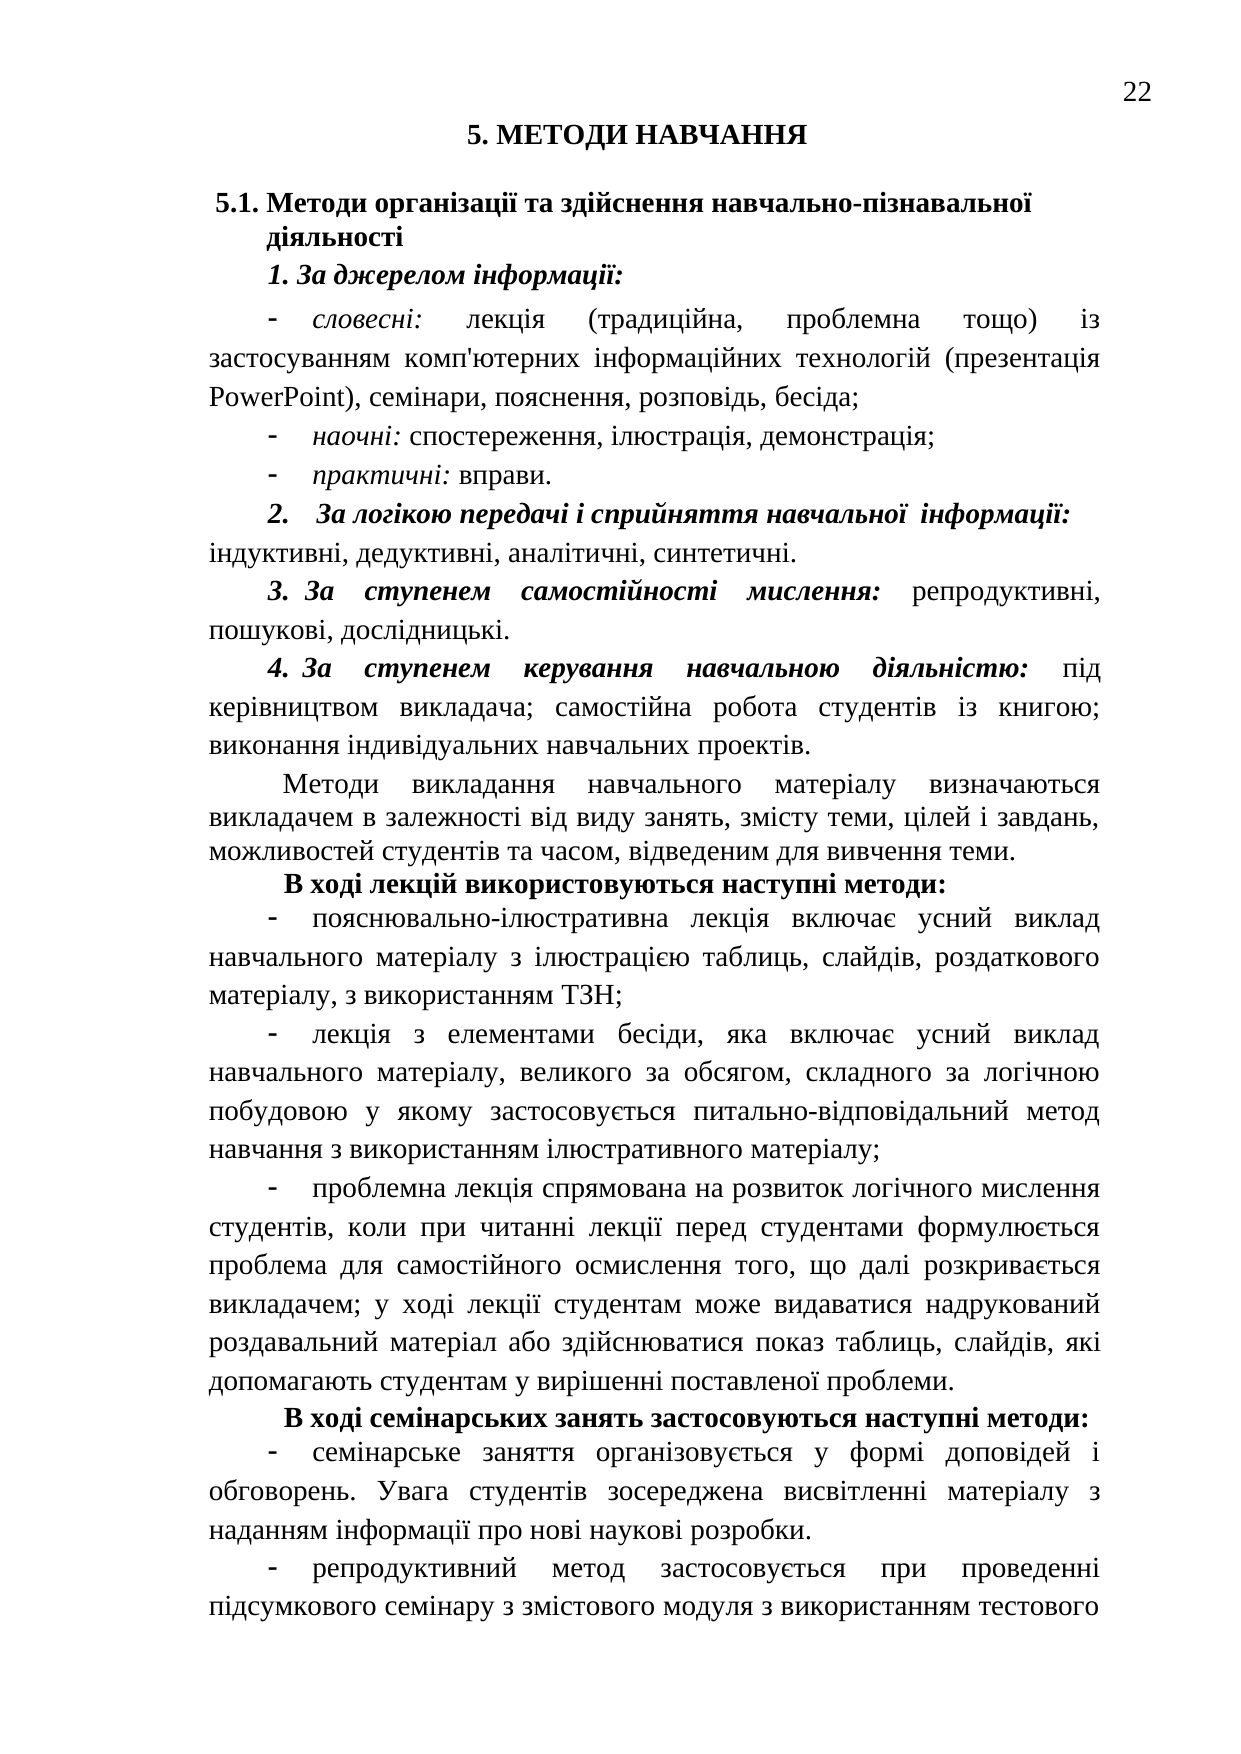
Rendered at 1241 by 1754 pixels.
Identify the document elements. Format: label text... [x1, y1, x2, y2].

list семiнарське заняття органiзовується у формi доповiдей i обговорень. Увага студентiв зосереджена висвiтленнi матерiалу з наданням iнформацiї про новi науковi розробки. [208, 1434, 1101, 1545]
text iндуктивнi, дедуктивнi, аналiтичнi, синтетичнi. [208, 535, 1152, 568]
list наочнi: спостереження, iлюстрацiя, демонстрацiя; [268, 417, 1152, 452]
list практичнi: вправи. [268, 457, 1152, 491]
text Методи викладання навчального матерiалу визначаються викладачем в залежностi вiд виду занять, змiсту теми, цiлей i завдань, можливостей студентiв та часом, вiдведеним для вивчення теми. [208, 766, 1101, 867]
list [208, 1550, 1101, 1622]
subtitle За логiкою передачi i сприйняття навчальної iнформацiї: [268, 496, 1152, 530]
list лекцiя з елементами бесiди, яка включає усний виклад навчального матерiалу, великого за обсягом, складного за логiчною побудовою у якому застосовується питально-вiдповiдальний метод навчання з використанням iлюстративного матерiалу; [208, 1016, 1101, 1165]
list За ступенем керування навчальною дiяльнiстю: пiд керiвництвом викладача; самостiйна робота студентiв iз книгою; виконання iндивiдуальних навчальних проектiв. [208, 650, 1101, 761]
list словеснi: лекцiя (традицiйна, проблемна тощо) iз застосуванням комп'ютерних iнформацiйних технологiй (презентацiя PowerPoint), семiнари, пояснення, розповiдь, бесiда; [208, 302, 1101, 412]
list Методи органiзацiї та здiйснення навчально-пiзнавальної дiяльностi [215, 185, 1152, 252]
text 5. МЕТОДИ НАВЧАННЯ [467, 118, 1152, 152]
list проблемна лекцiя спрямована на розвиток логiчного мислення студентiв, коли при читаннi лекцiї перед студентами формулюється проблема для самостiйного осмислення того, що далi розкривається викладачем; у ходi лекцiї студентам може видаватися надрукований роздавальний матерiал або здiйснюватися показ таблиць, слайдiв, якi допомагають студентам у вирiшеннi поставленої проблеми. [208, 1170, 1101, 1397]
subtitle В ходi семiнарських занять застосовуються наступнi методи: [283, 1402, 1152, 1434]
list пояснювально-iлюстративна лекцiя включає усний виклад навчального матерiалу з iлюстрацiєю таблиць, слайдiв, роздаткового матерiалу, з використанням ТЗН; [208, 900, 1101, 1011]
subtitle В ходi лекцiй використовуються наступнi методи: [283, 867, 1152, 900]
subtitle За джерелом iнформацiї: [268, 257, 1152, 291]
list За ступенем самостiйностi мислення: репродуктивнi, пошуковi, дослiдницькi. [208, 573, 1101, 645]
